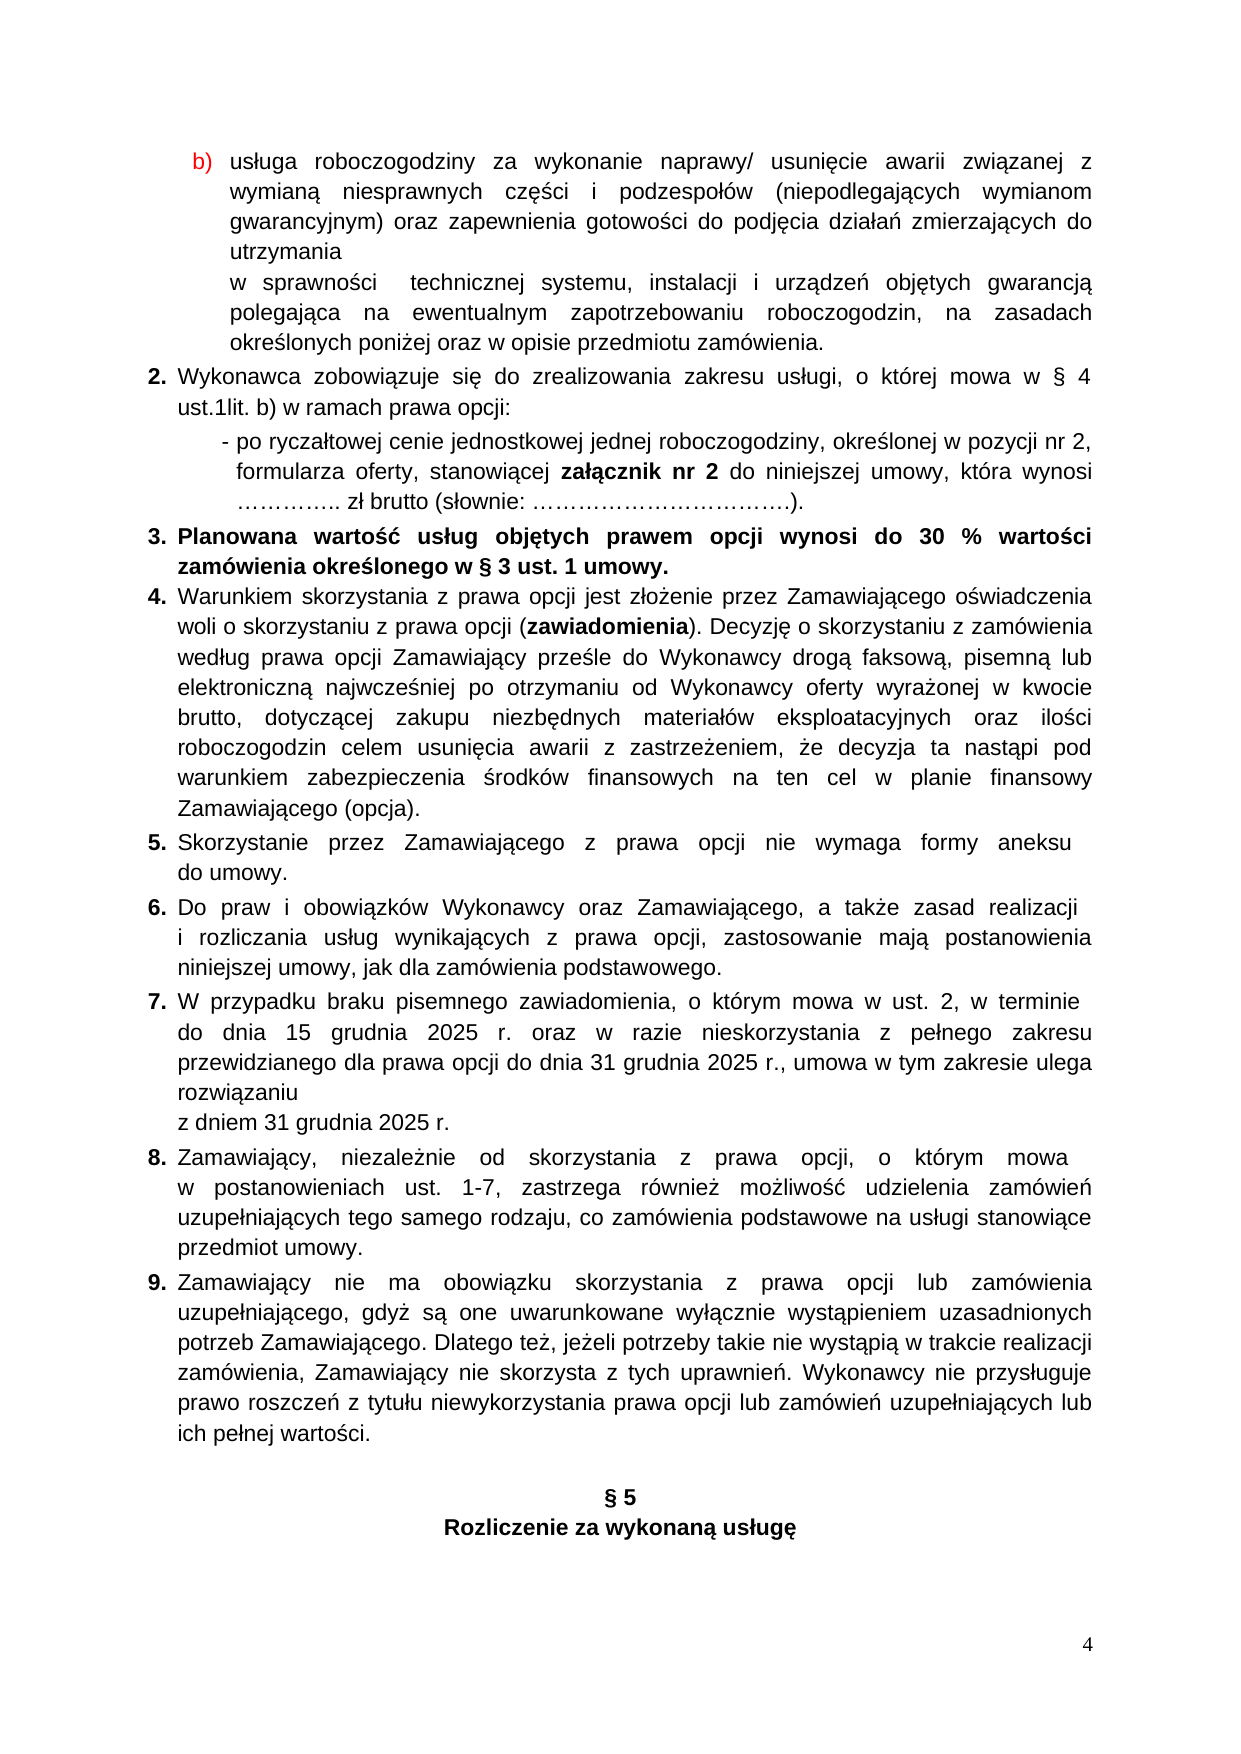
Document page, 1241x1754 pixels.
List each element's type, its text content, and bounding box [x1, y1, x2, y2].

list Do praw i obowiązków Wykonawcy oraz Zamawiającego, a także zasad realizacji i rozliczania usług wynikających z prawa opcji, zastosowanie mają postanowienia niniejszej umowy, jak dla zamówienia podstawowego. [148, 893, 1093, 980]
list Planowana wartość usług objętych prawem opcji wynosi do 30 % wartości zamówienia określonego w § 3 ust. 1 umowy. [148, 523, 1093, 579]
text § 5 [148, 1484, 1093, 1510]
list usługa roboczogodziny za wykonanie naprawy/ usunięcie awarii związanej z wymianą niesprawnych części i podzespołów (niepodlegających wymianom gwarancyjnym) oraz zapewnienia gotowości do podjęcia działań zmierzających do utrzymania w sprawności technicznej systemu, instalacji i urządzeń objętych gwarancją polegająca na ewentualnym zapotrzebowaniu roboczogodzin, na zasadach określonych poniżej oraz w opisie przedmiotu zamówienia. [192, 148, 1093, 355]
list Zamawiający nie ma obowiązku skorzystania z prawa opcji lub zamówienia uzupełniającego, gdyż są one uwarunkowane wyłącznie wystąpieniem uzasadnionych potrzeb Zamawiającego. Dlatego też, jeżeli potrzeby takie nie wystąpią w trakcie realizacji zamówienia, Zamawiający nie skorzysta z tych uprawnień. Wykonawcy nie przysługuje prawo roszczeń z tytułu niewykorzystania prawa opcji lub zamówień uzupełniających lub ich pełnej wartości. [148, 1268, 1093, 1446]
list Wykonawca zobowiązuje się do zrealizowania zakresu usługi, o której mowa w § 4 ust.1lit. b) w ramach prawa opcji: [148, 363, 1093, 420]
list Warunkiem skorzystania z prawa opcji jest złożenie przez Zamawiającego oświadczenia woli o skorzystaniu z prawa opcji (zawiadomienia). Decyzję o skorzystaniu z zamówienia według prawa opcji Zamawiający prześle do Wykonawcy drogą faksową, pisemną lub elektroniczną najwcześniej po otrzymaniu od Wykonawcy oferty wyrażonej w kwocie brutto, dotyczącej zakupu niezbędnych materiałów eksploatacyjnych oraz ilości roboczogodzin celem usunięcia awarii z zastrzeżeniem, że decyzja ta nastąpi pod warunkiem zabezpieczenia środków finansowych na ten cel w planie finansowy Zamawiającego (opcja). [148, 583, 1093, 821]
list - po ryczałtowej cenie jednostkowej jednej roboczogodziny, określonej w pozycji nr 2, formularza oferty, stanowiącej załącznik nr 2 do niniejszej umowy, która wynosi ………….. zł brutto (słownie: …………………………….). [221, 428, 1093, 514]
list Zamawiający, niezależnie od skorzystania z prawa opcji, o którym mowa w postanowieniach ust. 1-7, zastrzega również możliwość udzielenia zamówień uzupełniających tego samego rodzaju, co zamówienia podstawowe na usługi stanowiące przedmiot umowy. [148, 1143, 1093, 1260]
list Skorzystanie przez Zamawiającego z prawa opcji nie wymaga formy aneksu do umowy. [148, 829, 1093, 885]
list W przypadku braku pisemnego zawiadomienia, o którym mowa w ust. 2, w terminie do dnia 15 grudnia 2025 r. oraz w razie nieskorzystania z pełnego zakresu przewidzianego dla prawa opcji do dnia 31 grudnia 2025 r., umowa w tym zakresie ulega rozwiązaniu z dniem 31 grudnia 2025 r. [148, 988, 1093, 1135]
text Rozliczenie za wykonaną usługę [148, 1514, 1093, 1541]
